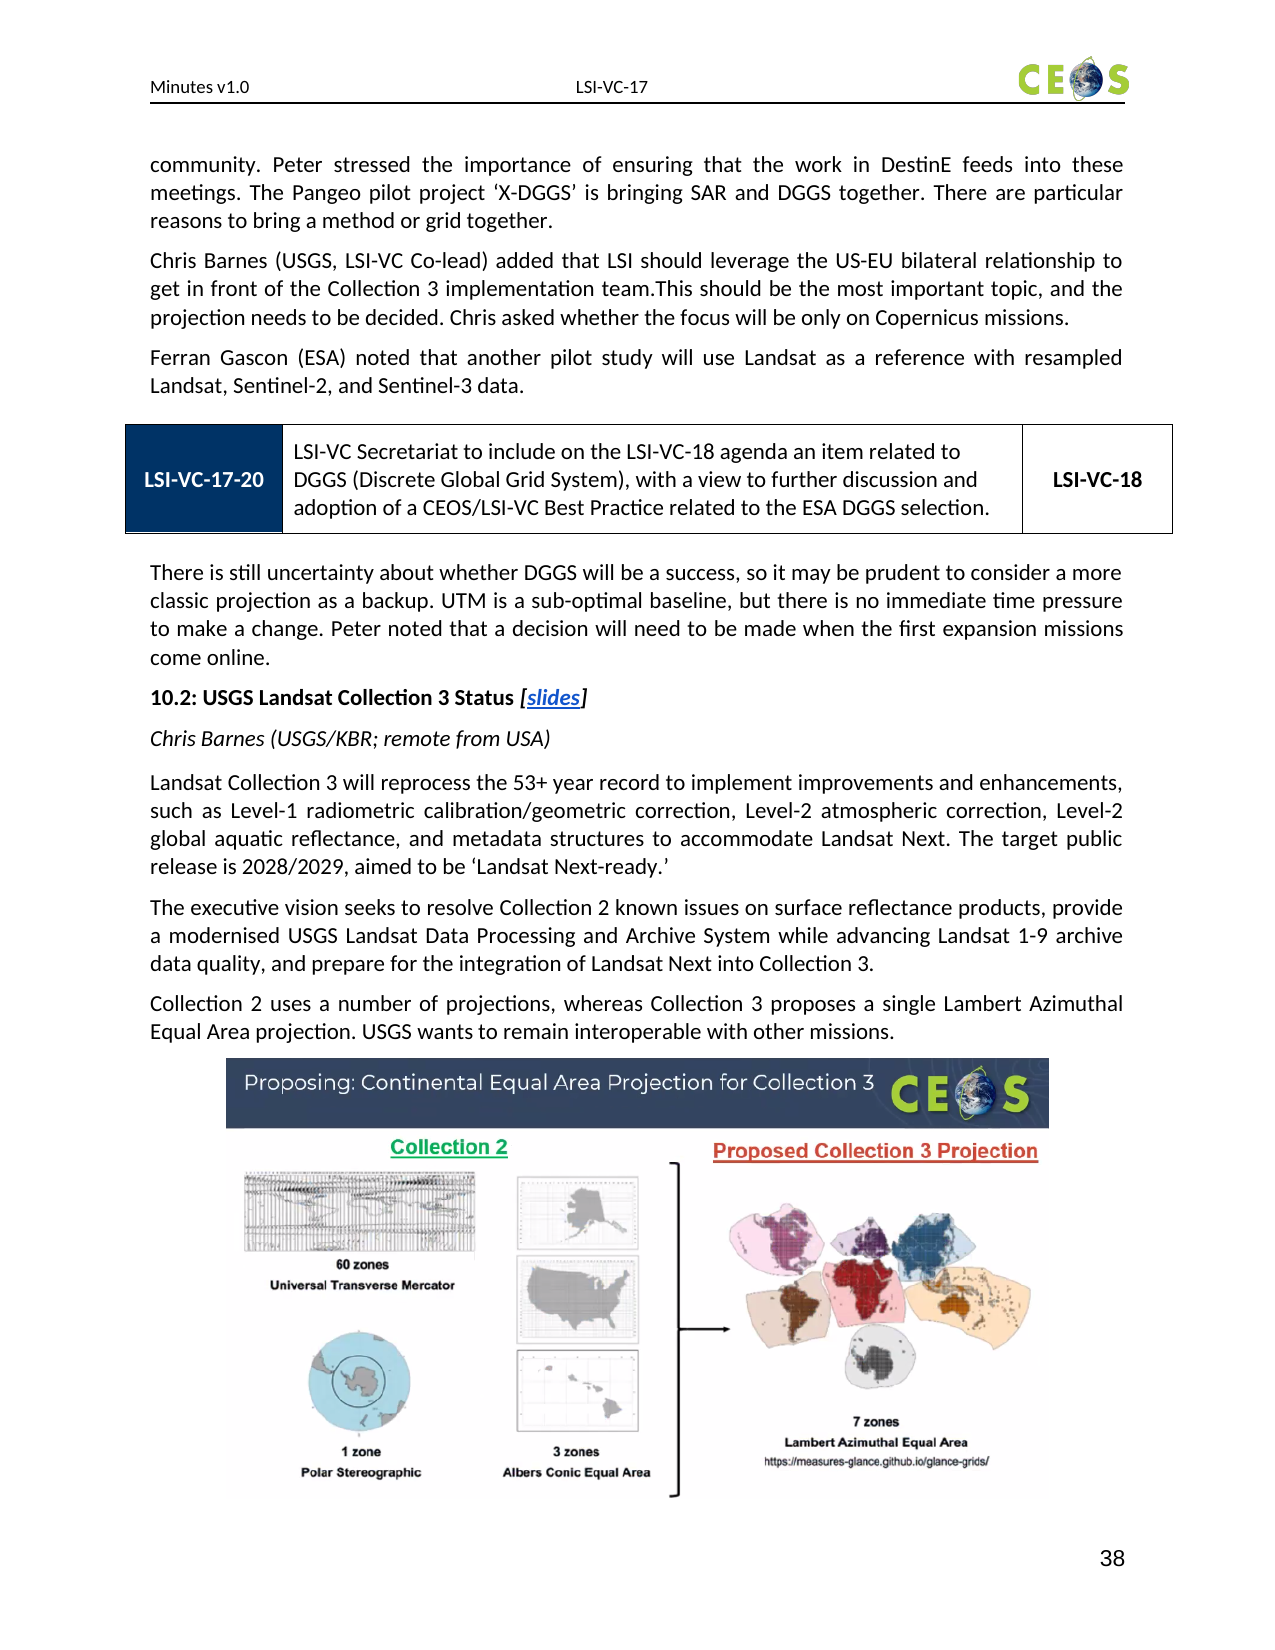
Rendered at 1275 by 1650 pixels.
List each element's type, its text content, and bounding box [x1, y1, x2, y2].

table_header LSI-VC-18 [1023, 425, 1172, 532]
table_header LSI-VC Secretariat to include on the LSI-VC-18 agenda an item related to DGGS (Discrete Global Grid System), with a view to further discussion and adoption of a CEOS/LSI-VC Best Practice related to the ESA DGGS selection. [283, 425, 1022, 532]
picture [226, 1058, 1049, 1499]
text Landsat Collection 3 will reprocess the 53+ year record to implement improvements and enhancements, such as Level-1 radiometric calibration/geometric correction, Level-2 atmospheric correction, Level-2 global aquatic reflectance, and metadata structures to accommodate Landsat Next. The target public release is 2028/2029, aimed to be ‘Landsat Next-ready.’ [150, 768, 1125, 880]
text There is still uncertainty about whether DGGS will be a success, so it may be prudent to consider a more classic projection as a backup. UTM is a sub-optimal baseline, but there is no immediate time pressure to make a change. Peter noted that a decision will need to be made when the first expansion missions come online. [150, 558, 1125, 671]
text Collection 2 uses a number of projections, whereas Collection 3 proposes a single Lambert Azimuthal Equal Area projection. USGS wants to remain interoperable with other missions. [150, 989, 1125, 1046]
text The executive vision seeks to resolve Collection 2 known issues on surface reflectance products, provide a modernised USGS Landsat Data Processing and Archive System while advancing Landsat 1-9 archive data quality, and prepare for the integration of Landsat Next into Collection 3. [150, 893, 1125, 977]
text Chris Barnes (USGS, LSI-VC Co-lead) added that LSI should leverage the US-EU bilateral relationship to get in front of the Collection 3 implementation team.This should be the most important topic, and the projection needs to be decided. Chris asked whether the focus will be only on Copernicus missions. [150, 247, 1125, 331]
text 10.2: USGS Landsat Collection 3 Status [slides] [150, 683, 1125, 711]
text Ferran Gascon (ESA) noted that another pilot study will use Landsat as a reference with resampled Landsat, Sentinel-2, and Sentinel-3 data. [150, 343, 1125, 399]
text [150, 150, 1125, 234]
picture [1018, 56, 1129, 101]
text Chris Barnes (USGS/KBR; remote from USA) [150, 724, 1125, 752]
table_header LSI-VC-17-20 [126, 425, 282, 532]
